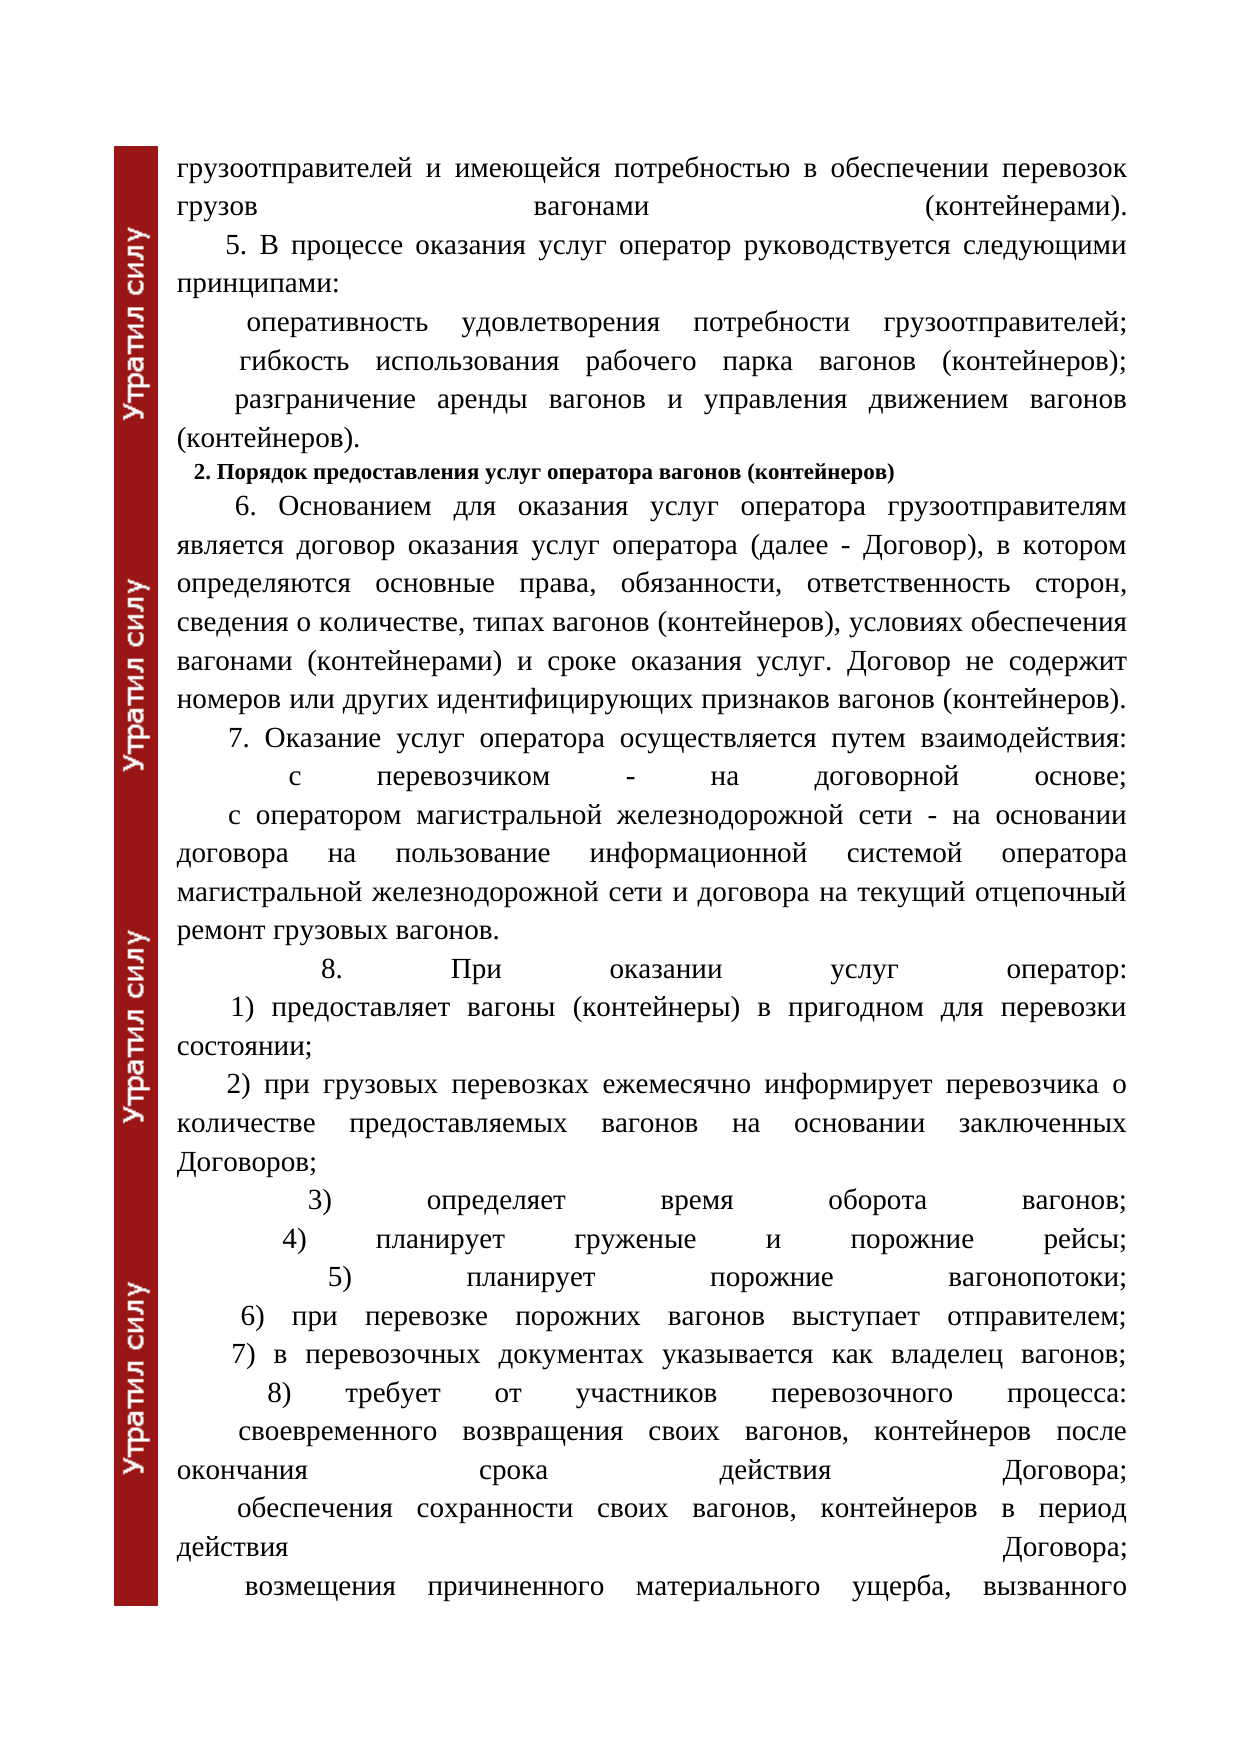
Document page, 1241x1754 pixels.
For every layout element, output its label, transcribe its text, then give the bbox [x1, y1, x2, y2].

picture [114, 946, 158, 951]
picture [114, 453, 158, 458]
picture [114, 146, 158, 150]
picture [114, 1601, 158, 1606]
text 2. Порядок предоставления услуг оператора вагонов (контейнеров) [112, 458, 1128, 485]
text 6. Основанием для оказания услуг оператора грузоотправителям является договор оказания услуг оператора (далее - Договор), в котором определяются основные права, обязанности, ответственность сторон, сведения о количестве, типах вагонов (контейнеров), условиях обеспечения вагонами (контейнерами) и сроке оказания услуг. Договор не содержит номеров или других идентифицирующих признаков вагонов (контейнеров). 7. Оказание услуг оператора осуществляется путем взаимодействия: с перевозчиком - на договорной основе; с оператором магистральной железнодорожной сети - на основании договора на пользование информационной системой оператора магистральной железнодорожной сети и договора на текущий отцепочный ремонт грузовых вагонов. [112, 488, 1128, 946]
